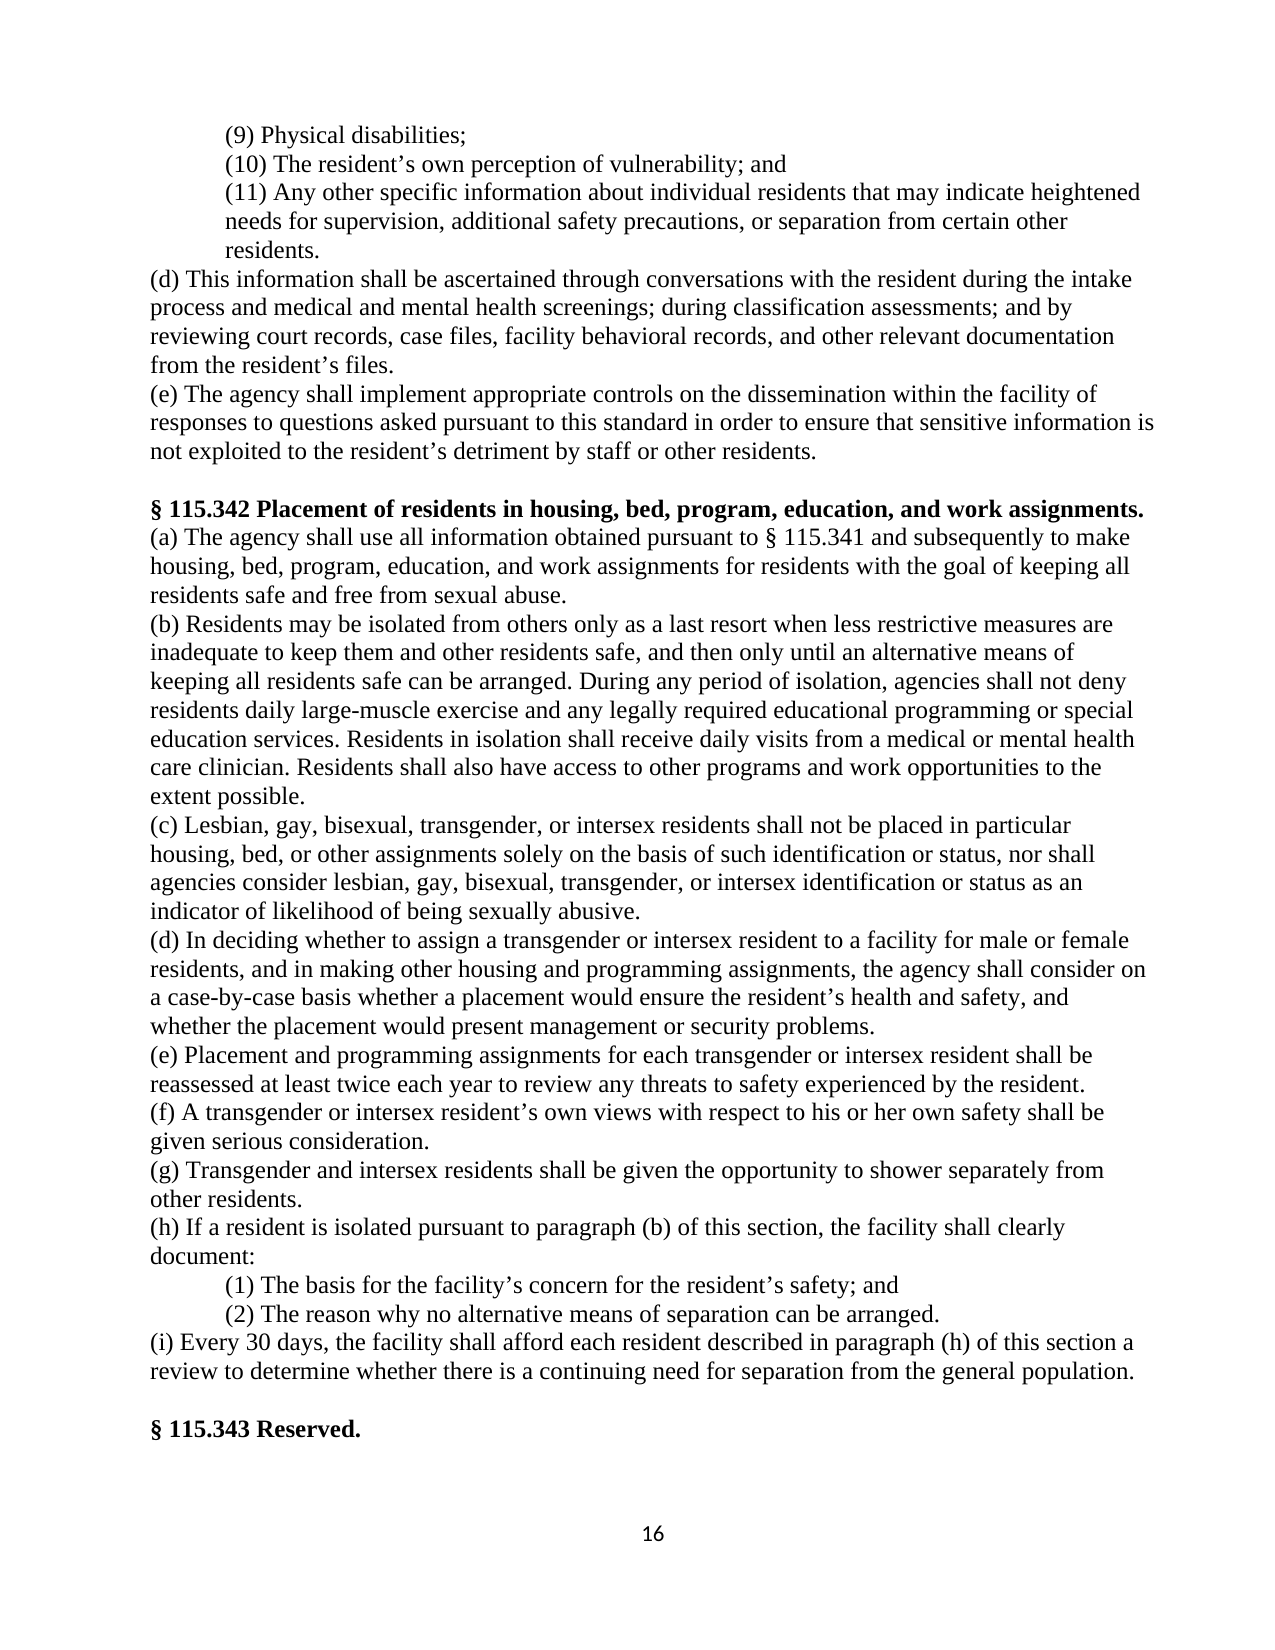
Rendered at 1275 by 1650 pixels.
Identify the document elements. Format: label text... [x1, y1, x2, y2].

list (2) The reason why no alternative means of separation can be arranged. [225, 1299, 1155, 1327]
list (b) Residents may be isolated from others only as a last resort when less restrictive measures are inadequate to keep them and other residents safe, and then only until an alternative means of keeping all residents safe can be arranged. During any period of isolation, agencies shall not deny residents daily large-muscle exercise and any legally required educational programming or special education services. Residents in isolation shall receive daily visits from a medical or mental health care clinician. Residents shall also have access to other programs and work opportunities to the extent possible. [150, 609, 1155, 810]
list § 115.343 Reserved. [150, 1414, 1155, 1442]
list (i) Every 30 days, the facility shall afford each resident described in paragraph (h) of this section a review to determine whether there is a continuing need for separation from the general population. [150, 1327, 1155, 1385]
list (d) This information shall be ascertained through conversations with the resident during the intake process and medical and mental health screenings; during classification assessments; and by reviewing court records, case files, facility behavioral records, and other relevant documentation from the resident’s files. [150, 264, 1155, 379]
list (10) The resident’s own perception of vulnerability; and [225, 149, 1155, 177]
list (11) Any other specific information about individual residents that may indicate heightened needs for supervision, additional safety precautions, or separation from certain other residents. [225, 177, 1155, 264]
list (1) The basis for the facility’s concern for the resident’s safety; and [225, 1270, 1155, 1299]
list (d) In deciding whether to assign a transgender or intersex resident to a facility for male or female residents, and in making other housing and programming assignments, the agency shall consider on a case-by-case basis whether a placement would ensure the resident’s health and safety, and whether the placement would present management or security problems. [150, 925, 1155, 1040]
list (g) Transgender and intersex residents shall be given the opportunity to shower separately from other residents. [150, 1155, 1155, 1212]
list (c) Lesbian, gay, bisexual, transgender, or intersex residents shall not be placed in particular housing, bed, or other assignments solely on the basis of such identification or status, nor shall agencies consider lesbian, gay, bisexual, transgender, or intersex identification or status as an indicator of likelihood of being sexually abusive. [150, 810, 1155, 925]
list (e) The agency shall implement appropriate controls on the dissemination within the facility of responses to questions asked pursuant to this standard in order to ensure that sensitive information is not exploited to the resident’s detriment by staff or other residents. [150, 379, 1155, 465]
list (e) Placement and programming assignments for each transgender or intersex resident shall be reassessed at least twice each year to review any threats to safety experienced by the resident. [150, 1040, 1155, 1097]
list § 115.342 Placement of residents in housing, bed, program, education, and work assignments. [150, 494, 1155, 522]
list (9) Physical disabilities; [225, 120, 1155, 149]
list (a) The agency shall use all information obtained pursuant to § 115.341 and subsequently to make housing, bed, program, education, and work assignments for residents with the goal of keeping all residents safe and free from sexual abuse. [150, 522, 1155, 609]
list (f) A transgender or intersex resident’s own views with respect to his or her own safety shall be given serious consideration. [150, 1097, 1155, 1155]
list (h) If a resident is isolated pursuant to paragraph (b) of this section, the facility shall clearly document: [150, 1212, 1155, 1270]
